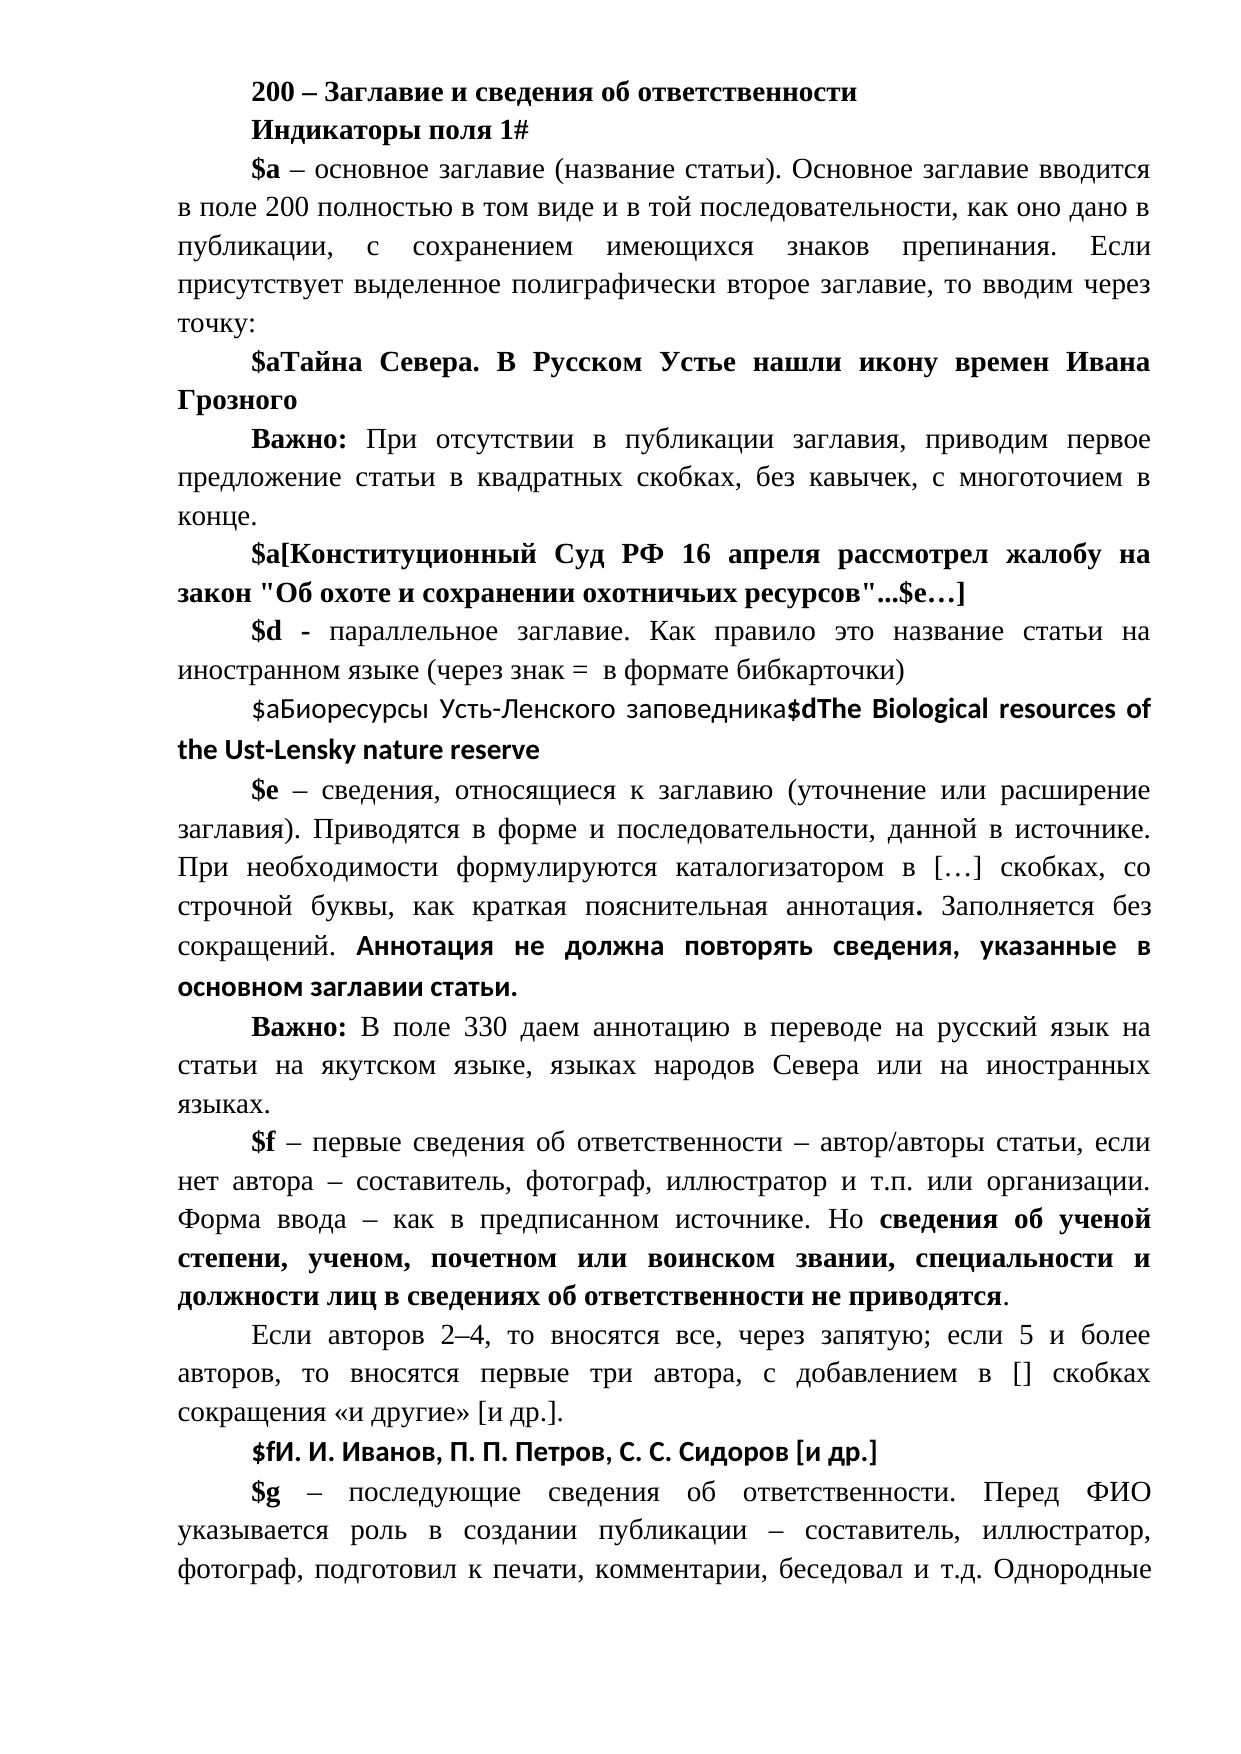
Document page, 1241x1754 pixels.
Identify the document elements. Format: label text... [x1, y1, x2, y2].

text Если авторов 2–4, то вносятся все, через запятую; если 5 и более авторов, то вносятся первые три автора, с добавлением в [] скобках сокращения «и другие» [и др.]. [177, 1317, 1152, 1428]
text Важно: При отсутствии в публикации заглавия, приводим первое предложение статьи в квадратных скобках, без кавычек, с многоточием в конце. [177, 421, 1152, 531]
text $a[Конституционный Суд РФ 16 апреля рассмотрел жалобу на закон "Об охоте и сохранении охотничьих ресурсов"...$e…] [177, 536, 1152, 608]
text $a – основное заглавие (название статьи). Основное заглавие вводится в поле 200 полностью в том виде и в той последовательности, как оно дано в публикации, с сохранением имеющихся знаков препинания. Если присутствует выделенное полиграфически второе заглавие, то вводим через точку: [177, 151, 1152, 339]
text $f – первые сведения об ответственности – автор/авторы статьи, если нет автора – составитель, фотограф, иллюстратор и т.п. или организации. Форма ввода – как в предписанном источнике. Но сведения об ученой степени, ученом, почетном или воинском звании, специальности и должности лиц в сведениях об ответственности не приводятся. [177, 1124, 1152, 1312]
text $aБиоресурсы Усть-Ленского заповедника$dThe Biological resources of the Ust-Lensky nature reserve [177, 691, 1152, 767]
text $e – сведения, относящиеся к заглавию (уточнение или расширение заглавия). Приводятся в форме и последовательности, данной в источнике. При необходимости формулируются каталогизатором в […] скобках, со строчной буквы, как краткая пояснительная аннотация. Заполняется без сокращений. Аннотация не должна повторять сведения, указанные в основном заглавии статьи. [177, 772, 1152, 1003]
text $aТайна Севера. В Русском Устье нашли икону времен Ивана Грозного [177, 344, 1152, 416]
text $fИ. И. Иванов, П. П. Петров, С. С. Сидоров [и др.] [177, 1433, 1152, 1468]
text $d - параллельное заглавие. Как правило это название статьи на иностранном языке (через знак = в формате бибкарточки) [177, 613, 1152, 686]
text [177, 1474, 1152, 1584]
text 200 – Заглавие и сведения об ответственности [177, 74, 1152, 107]
text Важно: В поле 330 даем аннотацию в переводе на русский язык на статьи на якутском языке, языках народов Севера или на иностранных языках. [177, 1009, 1152, 1119]
text Индикаторы поля 1# [177, 112, 1152, 146]
